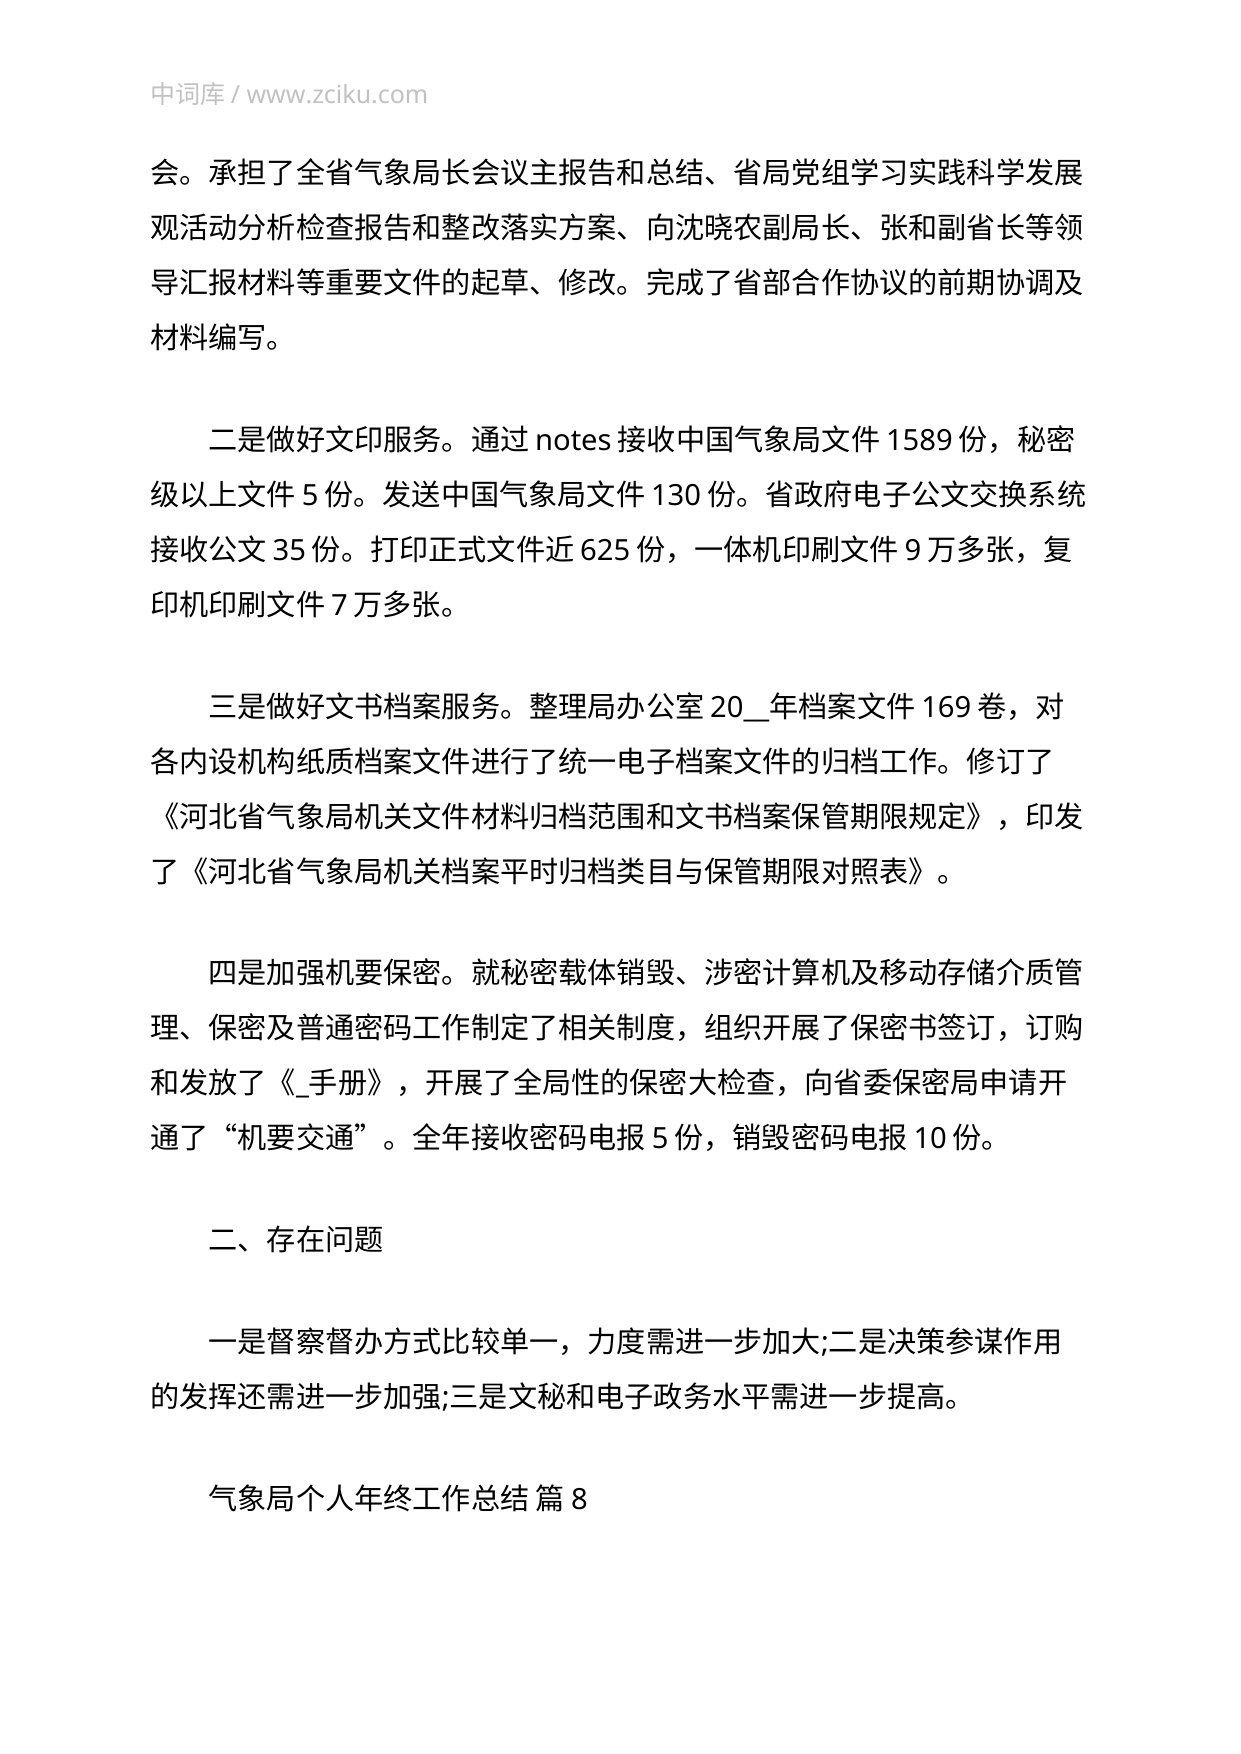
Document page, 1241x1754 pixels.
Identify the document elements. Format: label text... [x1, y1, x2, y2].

text 三是做好文书档案服务。整理局办公室20__年档案文件169卷，对各内设机构纸质档案文件进行了统一电子档案文件的归档工作。修订了《河北省气象局机关文件材料归档范围和文书档案保管期限规定》，印发了《河北省气象局机关档案平时归档类目与保管期限对照表》。 [150, 683, 1090, 891]
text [150, 150, 1090, 357]
text 二、存在问题 [150, 1217, 1090, 1259]
text 四是加强机要保密。就秘密载体销毁、涉密计算机及移动存储介质管理、保密及普通密码工作制定了相关制度，组织开展了保密书签订，订购和发放了《_手册》，开展了全局性的保密大检查，向省委保密局申请开通了“机要交通”。全年接收密码电报5份，销毁密码电报10份。 [150, 950, 1090, 1157]
text 一是督察督办方式比较单一，力度需进一步加大;二是决策参谋作用的发挥还需进一步加强;三是文秘和电子政务水平需进一步提高。 [150, 1318, 1090, 1416]
text 二是做好文印服务。通过notes接收中国气象局文件1589份，秘密级以上文件5份。发送中国气象局文件130份。省政府电子公文交换系统接收公文35份。打印正式文件近625份，一体机印刷文件9万多张，复印机印刷文件7万多张。 [150, 416, 1090, 624]
text 气象局个人年终工作总结 篇8 [150, 1476, 1090, 1518]
